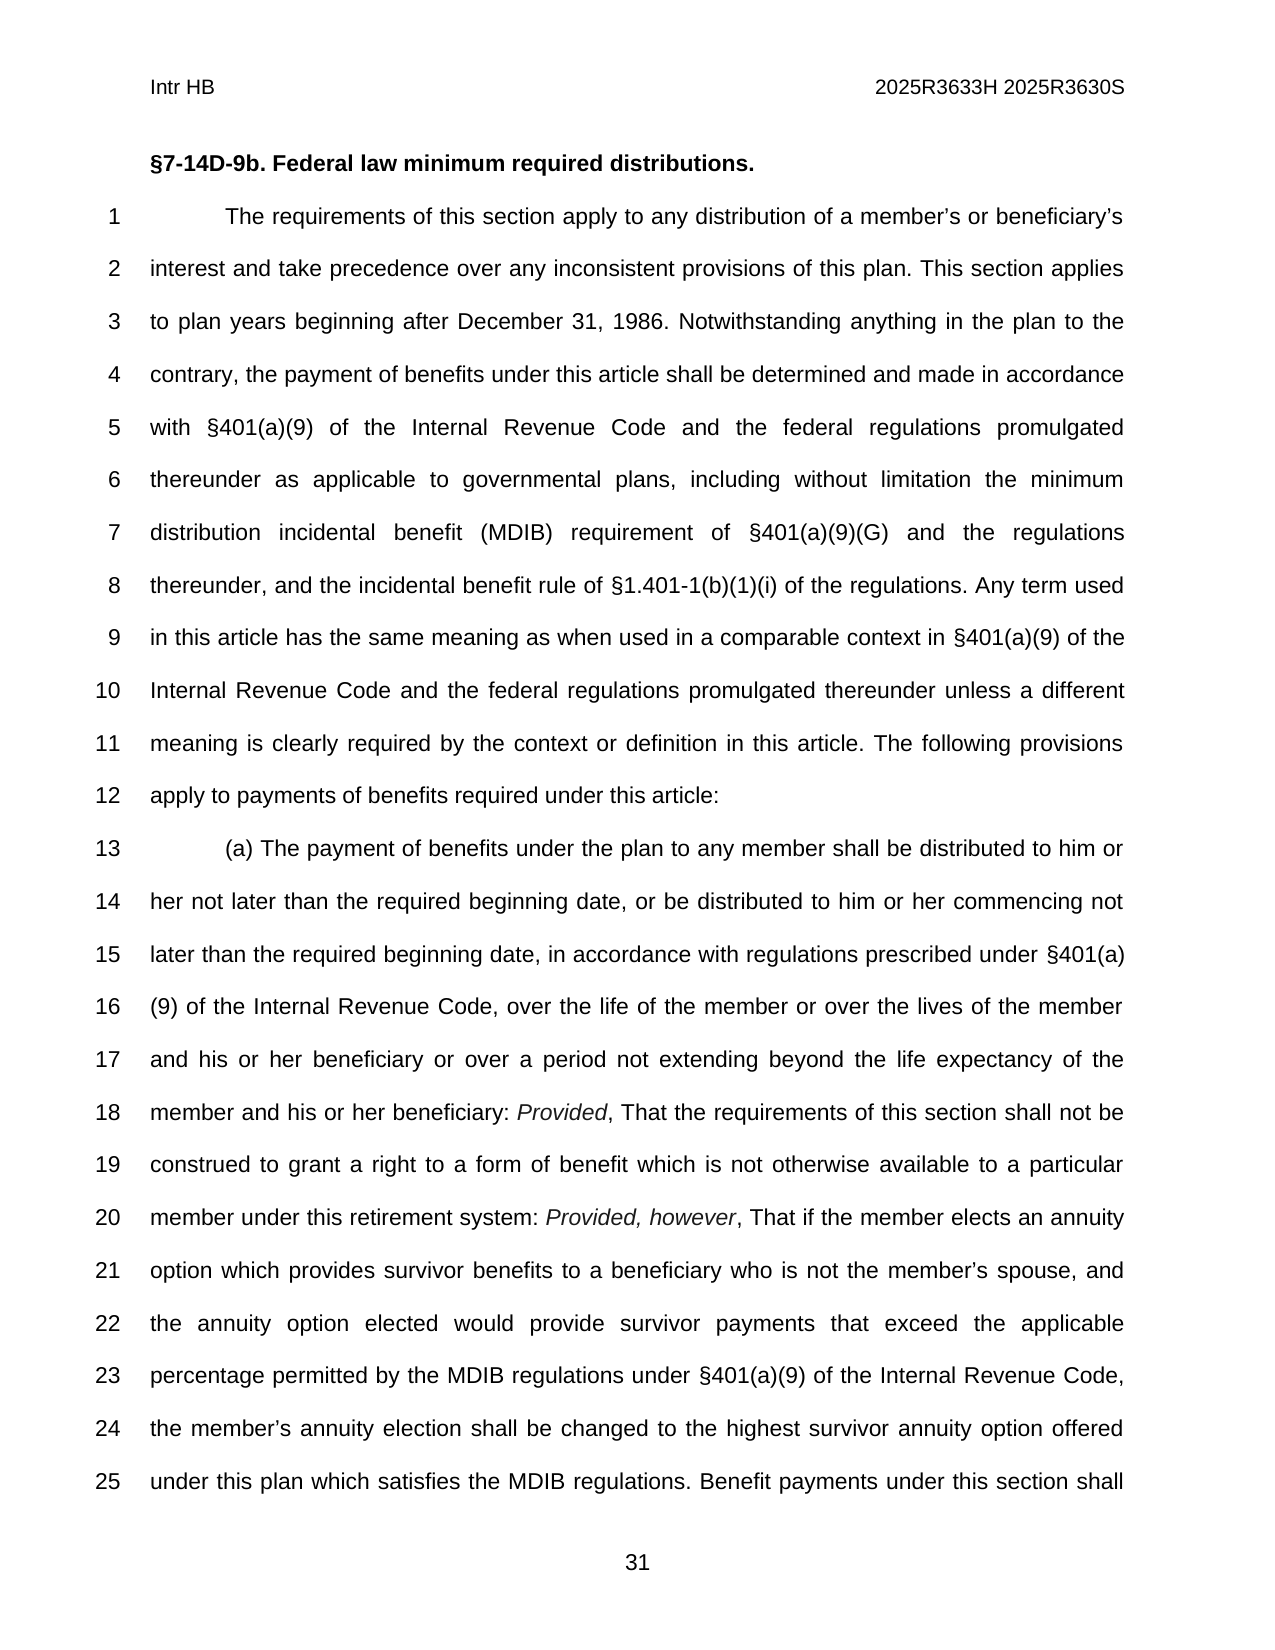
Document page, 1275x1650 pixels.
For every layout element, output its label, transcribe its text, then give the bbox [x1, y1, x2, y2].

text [150, 835, 1125, 1494]
subtitle §7-14D-9b. Federal law minimum required distributions. [150, 150, 1125, 176]
text The requirements of this section apply to any distribution of a member’s or beneficiary’s interest and take precedence over any inconsistent provisions of this plan. This section applies to plan years beginning after December 31, 1986. Notwithstanding anything in the plan to the contrary, the payment of benefits under this article shall be determined and made in accordance with §401(a)(9) of the Internal Revenue Code and the federal regulations promulgated thereunder as applicable to governmental plans, including without limitation the minimum distribution incidental benefit (MDIB) requirement of §401(a)(9)(G) and the regulations thereunder, and the incidental benefit rule of §1.401-1(b)(1)(i) of the regulations. Any term used in this article has the same meaning as when used in a comparable context in §401(a)(9) of the Internal Revenue Code and the federal regulations promulgated thereunder unless a different meaning is clearly required by the context or definition in this article. The following provisions apply to payments of benefits required under this article: [150, 203, 1125, 809]
